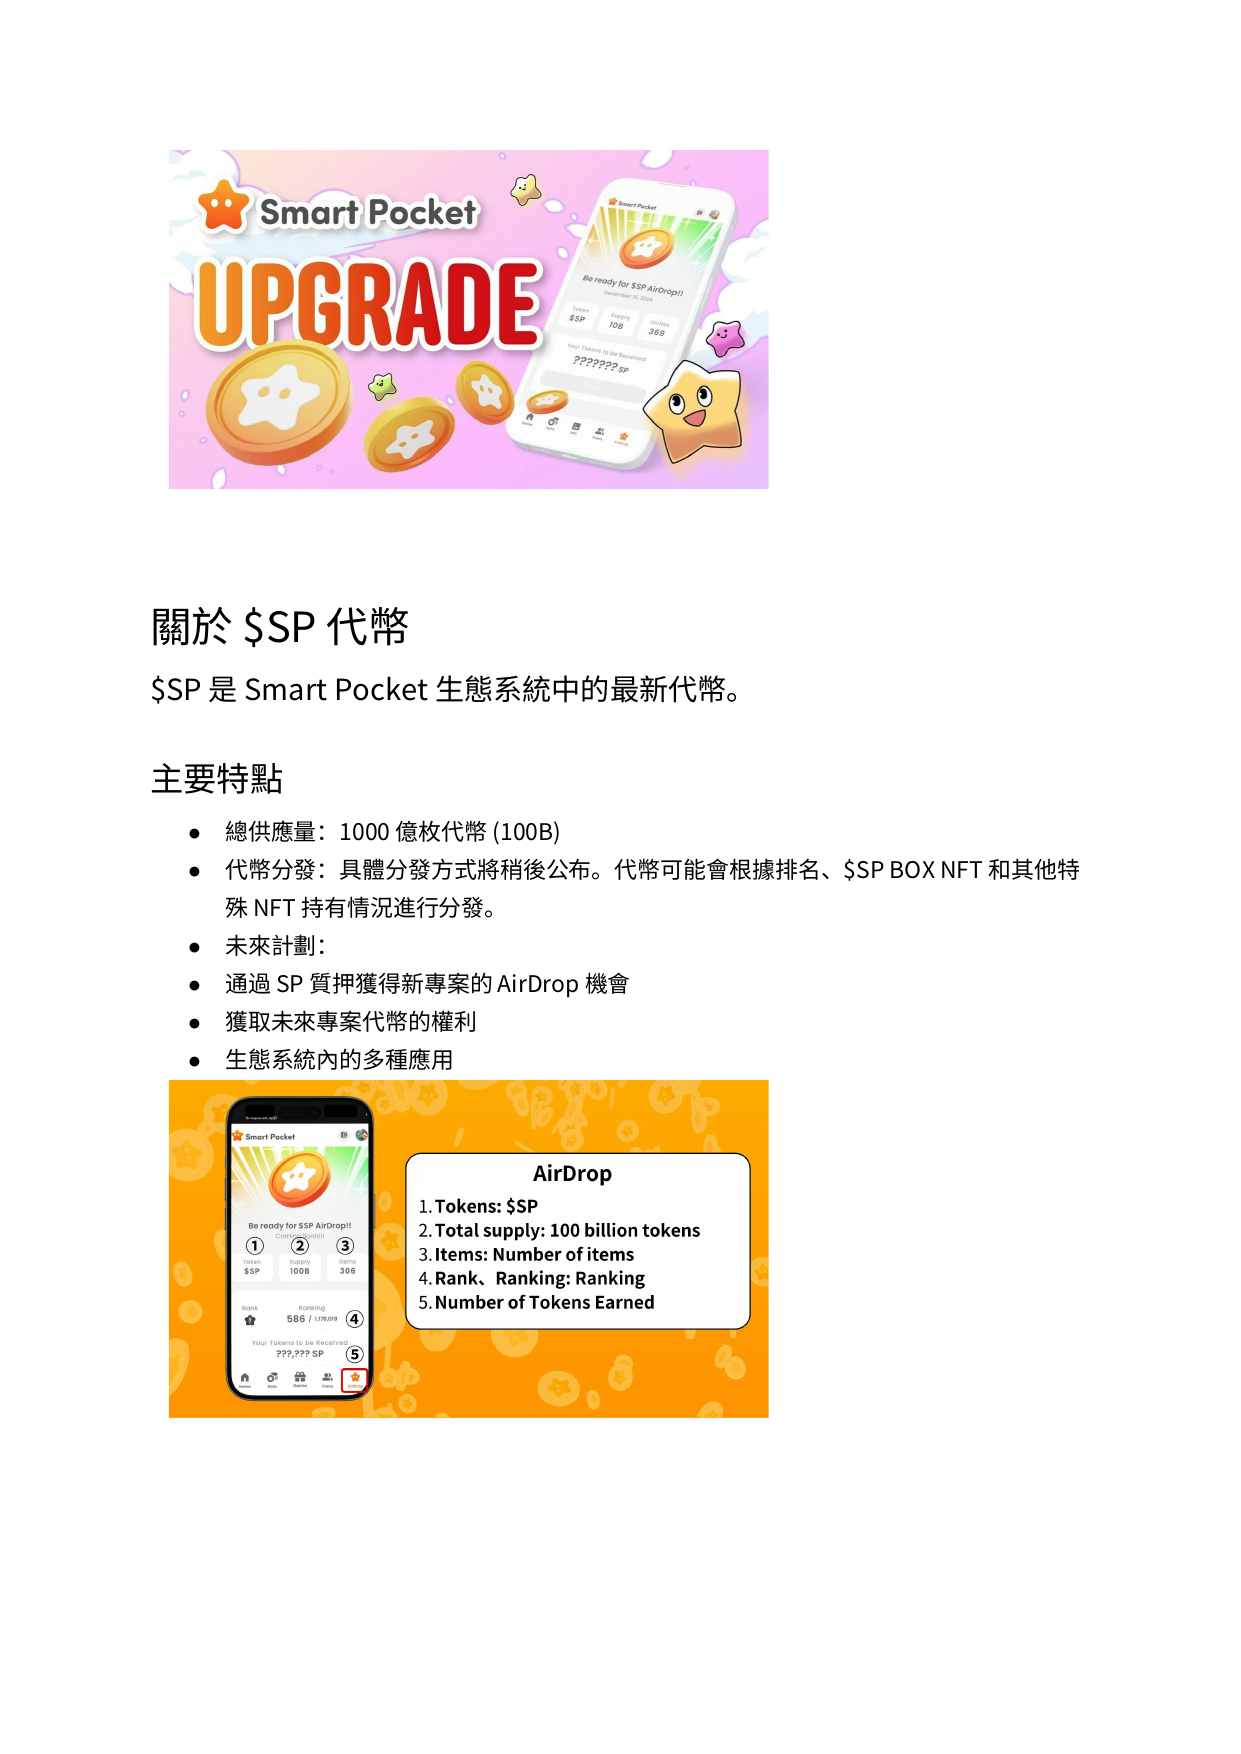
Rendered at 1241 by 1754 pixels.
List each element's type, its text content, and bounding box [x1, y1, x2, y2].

subtitle 主要特點 [150, 753, 1090, 801]
picture [168, 1080, 769, 1418]
list 未來計劃： [187, 928, 1090, 961]
list 總供應量：1000 億枚代幣 (100B) [187, 814, 1090, 847]
list 生態系統內的多種應用 [187, 1042, 1090, 1076]
picture [168, 150, 769, 489]
subtitle 關於 $SP 代幣 [150, 594, 1090, 654]
list 獲取未來專案代幣的權利 [187, 1004, 1090, 1037]
text $SP 是 Smart Pocket 生態系統中的最新代幣。 [150, 667, 1090, 709]
list 通過 SP 質押獲得新專案的 AirDrop 機會 [187, 966, 1090, 999]
list 代幣分發：具體分發方式將稍後公布。代幣可能會根據排名、$SP BOX NFT 和其他特殊 NFT 持有情況進行分發。 [187, 852, 1090, 923]
